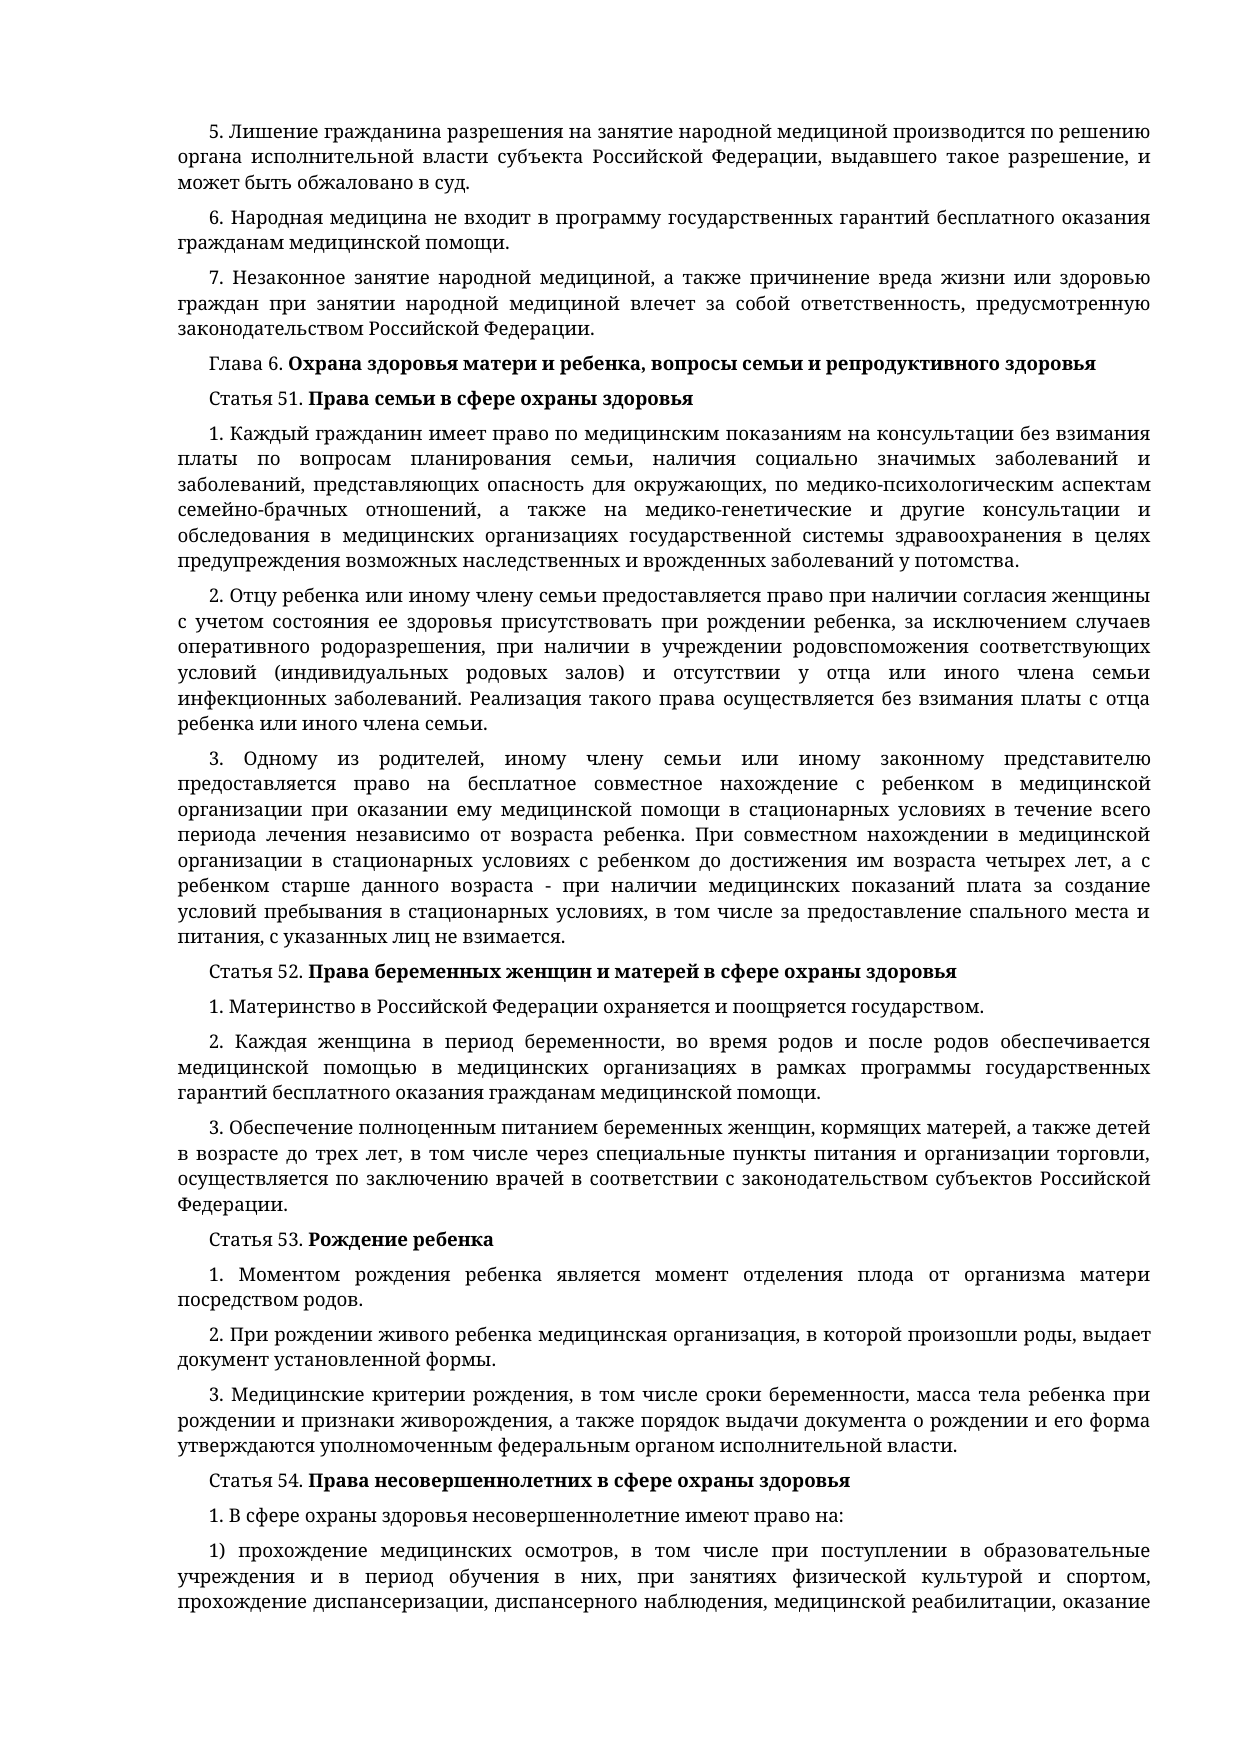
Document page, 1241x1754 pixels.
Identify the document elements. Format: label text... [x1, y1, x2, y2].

text 1. В сфере охраны здоровья несовершеннолетние имеют право на: [177, 1502, 1152, 1528]
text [177, 1537, 1152, 1614]
text 1. Материнство в Российской Федерации охраняется и поощряется государством. [177, 994, 1152, 1019]
text Статья 52. Права беременных женщин и матерей в сфере охраны здоровья [177, 959, 1152, 984]
text 6. Народная медицина не входит в программу государственных гарантий бесплатного оказания гражданам медицинской помощи. [177, 204, 1152, 255]
text 3. Медицинские критерии рождения, в том числе сроки беременности, масса тела ребенка при рождении и признаки живорождения, а также порядок выдачи документа о рождении и его форма утверждаются уполномоченным федеральным органом исполнительной власти. [177, 1382, 1152, 1458]
text 2. Каждая женщина в период беременности, во время родов и после родов обеспечивается медицинской помощью в медицинских организациях в рамках программы государственных гарантий бесплатного оказания гражданам медицинской помощи. [177, 1028, 1152, 1105]
text 1. Моментом рождения ребенка является момент отделения плода от организма матери посредством родов. [177, 1261, 1152, 1312]
text 1. Каждый гражданин имеет право по медицинским показаниям на консультации без взимания платы по вопросам планирования семьи, наличия социально значимых заболеваний и заболеваний, представляющих опасность для окружающих, по медико-психологическим аспектам семейно-брачных отношений, а также на медико-генетические и другие консультации и обследования в медицинских организациях государственной системы здравоохранения в целях предупреждения возможных наследственных и врожденных заболеваний у потомства. [177, 420, 1152, 573]
text 2. Отцу ребенка или иному члену семьи предоставляется право при наличии согласия женщины с учетом состояния ее здоровья присутствовать при рождении ребенка, за исключением случаев оперативного родоразрешения, при наличии в учреждении родовспоможения соответствующих условий (индивидуальных родовых залов) и отсутствии у отца или иного члена семьи инфекционных заболеваний. Реализация такого права осуществляется без взимания платы с отца ребенка или иного члена семьи. [177, 583, 1152, 736]
text Статья 53. Рождение ребенка [177, 1226, 1152, 1251]
text 7. Незаконное занятие народной медициной, а также причинение вреда жизни или здоровью граждан при занятии народной медициной влечет за собой ответственность, предусмотренную законодательством Российской Федерации. [177, 264, 1152, 341]
text 2. При рождении живого ребенка медицинская организация, в которой произошли роды, выдает документ установленной формы. [177, 1321, 1152, 1372]
text Статья 51. Права семьи в сфере охраны здоровья [177, 385, 1152, 411]
text 3. Одному из родителей, иному члену семьи или иному законному представителю предоставляется право на бесплатное совместное нахождение с ребенком в медицинской организации при оказании ему медицинской помощи в стационарных условиях в течение всего периода лечения независимо от возраста ребенка. При совместном нахождении в медицинской организации в стационарных условиях с ребенком до достижения им возраста четырех лет, а с ребенком старше данного возраста - при наличии медицинских показаний плата за создание условий пребывания в стационарных условиях, в том числе за предоставление спального места и питания, с указанных лиц не взимается. [177, 745, 1152, 949]
text 3. Обеспечение полноценным питанием беременных женщин, кормящих матерей, а также детей в возрасте до трех лет, в том числе через специальные пункты питания и организации торговли, осуществляется по заключению врачей в соответствии с законодательством субъектов Российской Федерации. [177, 1114, 1152, 1217]
text Глава 6. Охрана здоровья матери и ребенка, вопросы семьи и репродуктивного здоровья [177, 350, 1152, 376]
text 5. Лишение гражданина разрешения на занятие народной медициной производится по решению органа исполнительной власти субъекта Российской Федерации, выдавшего такое разрешение, и может быть обжаловано в суд. [177, 118, 1152, 195]
text Статья 54. Права несовершеннолетних в сфере охраны здоровья [177, 1468, 1152, 1493]
